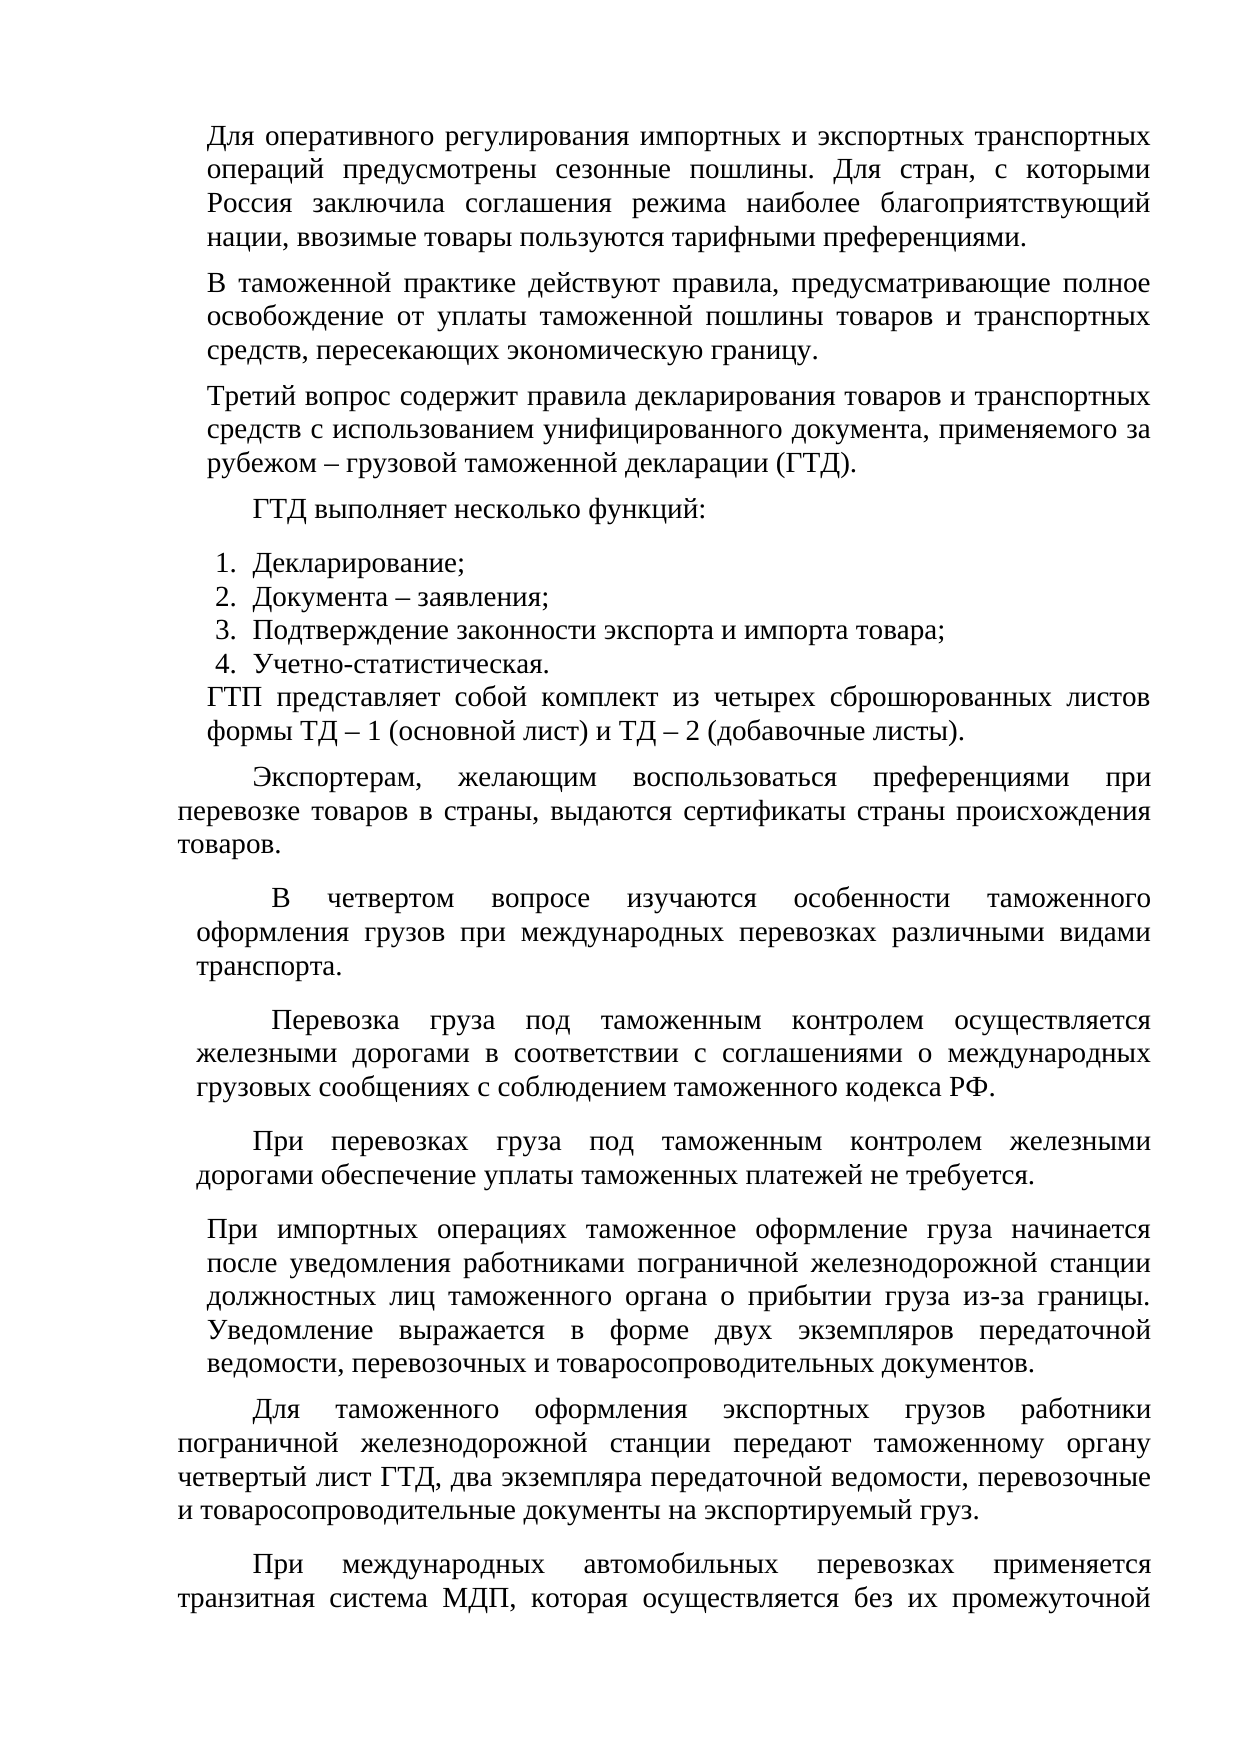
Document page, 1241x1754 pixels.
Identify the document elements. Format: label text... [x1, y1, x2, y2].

list Документа – заявления; [215, 579, 1152, 612]
text При импортных операциях таможенное оформление груза начинается после уведомления работниками пограничной железнодорожной станции должностных лиц таможенного органа о прибытии груза из-за границы. Уведомление выражается в форме двух экземпляров передаточной ведомости, перевозочных и товаросопроводительных документов. [207, 1211, 1152, 1379]
text В таможенной практике действуют правила, предусматривающие полное освобождение от уплаты таможенной пошлины товаров и транспортных средств, пересекающих экономическую границу. [207, 265, 1152, 365]
text Перевозка груза под таможенным контролем осуществляется железными дорогами в соответствии с соглашениями о международных грузовых сообщениях с соблюдением таможенного кодекса РФ. [196, 1002, 1152, 1103]
list Декларирование; [215, 545, 1152, 579]
text ГТД выполняет несколько функций: [177, 491, 1152, 524]
text ГТП представляет собой комплект из четырех сброшюрованных листов формы ТД – 1 (основной лист) и ТД – 2 (добавочные листы). [207, 679, 1152, 747]
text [177, 1547, 1152, 1614]
list Подтверждение законности экспорта и импорта товара; [215, 612, 1152, 646]
text Для оперативного регулирования импортных и экспортных транспортных операций предусмотрены сезонные пошлины. Для стран, с которыми Россия заключила соглашения режима наиболее благоприятствующий нации, ввозимые товары пользуются тарифными преференциями. [207, 118, 1152, 252]
text В четвертом вопросе изучаются особенности таможенного оформления грузов при международных перевозках различными видами транспорта. [196, 881, 1152, 981]
text Экспортерам, желающим воспользоваться преференциями при перевозке товаров в страны, выдаются сертификаты страны происхождения товаров. [177, 759, 1152, 860]
text Третий вопрос содержит правила декларирования товаров и транспортных средств с использованием унифицированного документа, применяемого за рубежом – грузовой таможенной декларации (ГТД). [207, 378, 1152, 478]
text При перевозках груза под таможенным контролем железными дорогами обеспечение уплаты таможенных платежей не требуется. [196, 1123, 1152, 1191]
text Для таможенного оформления экспортных грузов работники пограничной железнодорожной станции передают таможенному органу четвертый лист ГТД, два экземпляра передаточной ведомости, перевозочные и товаросопроводительные документы на экспортируемый груз. [177, 1392, 1152, 1526]
list Учетно-статистическая. [215, 646, 1152, 679]
